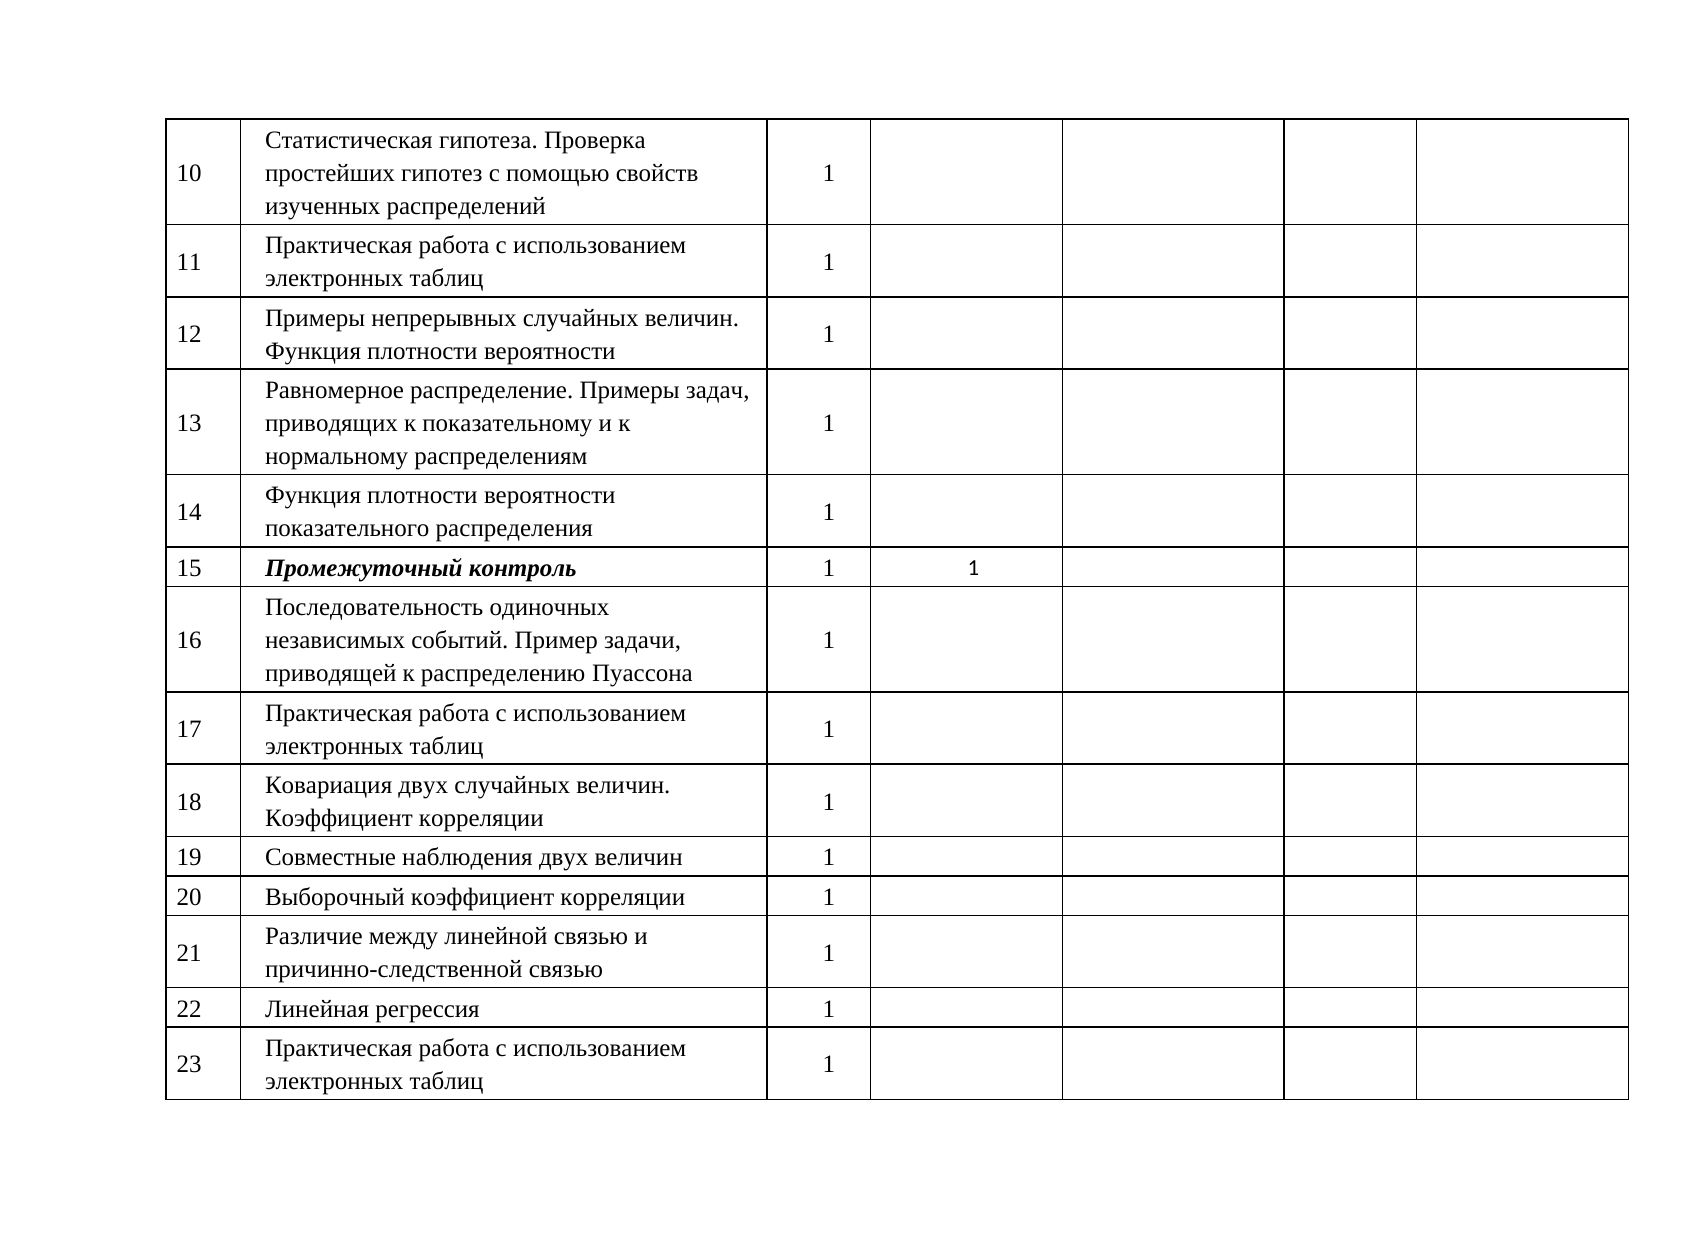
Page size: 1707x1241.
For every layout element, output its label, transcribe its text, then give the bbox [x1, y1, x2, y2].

table_cell 14 [167, 475, 240, 546]
table_cell [1417, 298, 1628, 368]
table_cell 16 [167, 587, 240, 691]
table_cell [1285, 475, 1416, 546]
table_cell [871, 837, 1062, 875]
table_cell 11 [167, 225, 240, 296]
table_cell 1 [768, 587, 870, 691]
table_cell Практическая работа с использованием электронных таблиц [241, 225, 766, 296]
table_cell [1063, 765, 1283, 836]
table_cell [871, 120, 1062, 223]
table_cell [871, 693, 1062, 763]
table_cell 1 [768, 916, 870, 987]
table_cell [1063, 1028, 1283, 1099]
table_cell 23 [167, 1028, 240, 1099]
table_cell Равномерное распределение. Примеры задач, приводящих к показательному и к нормальному распределениям [241, 370, 766, 474]
table_cell [1063, 877, 1283, 914]
table_cell [1417, 548, 1628, 586]
table_cell 1 [871, 548, 1062, 586]
table_cell 20 [167, 877, 240, 914]
table_cell 1 [768, 298, 870, 368]
table_cell 17 [167, 693, 240, 763]
table_cell [1285, 120, 1416, 223]
table_cell [1417, 988, 1628, 1026]
table_cell [1063, 120, 1283, 223]
table_cell 1 [768, 877, 870, 914]
table_cell 21 [167, 916, 240, 987]
table_cell 1 [768, 370, 870, 474]
table_cell [871, 225, 1062, 296]
table_cell [1285, 877, 1416, 914]
table_cell [1063, 548, 1283, 586]
table_cell [1417, 765, 1628, 836]
table_cell [1285, 988, 1416, 1026]
table_cell [1063, 370, 1283, 474]
table_cell Примеры непрерывных случайных величин. Функция плотности вероятности [241, 298, 766, 368]
table_cell 1 [768, 988, 870, 1026]
table_cell [1285, 548, 1416, 586]
table_cell 13 [167, 370, 240, 474]
table_cell 1 [768, 548, 870, 586]
table_cell Промежуточный контроль [241, 548, 766, 586]
table_cell 12 [167, 298, 240, 368]
table_cell Совместные наблюдения двух величин [241, 837, 766, 875]
table_cell [1063, 988, 1283, 1026]
table_cell [1063, 475, 1283, 546]
table_cell [1417, 587, 1628, 691]
table_cell Последовательность одиночных независимых событий. Пример задачи, приводящей к распределению Пуассона [241, 587, 766, 691]
table_cell 1 [768, 765, 870, 836]
table_cell [1417, 916, 1628, 987]
table_cell [871, 765, 1062, 836]
table_cell [1063, 693, 1283, 763]
table_cell Выборочный коэффициент корреляции [241, 877, 766, 914]
table_cell [871, 298, 1062, 368]
table_cell [871, 916, 1062, 987]
table_cell [1417, 1028, 1628, 1099]
table_cell [1063, 298, 1283, 368]
table_cell Практическая работа с использованием электронных таблиц [241, 693, 766, 763]
table_cell [1285, 837, 1416, 875]
table_cell [1285, 298, 1416, 368]
table_cell Ковариация двух случайных величин. Коэффициент корреляции [241, 765, 766, 836]
table_cell Практическая работа с использованием электронных таблиц [241, 1028, 766, 1099]
table_cell [1285, 370, 1416, 474]
table_cell 15 [167, 548, 240, 586]
table_cell Различие между линейной связью и причинно-следственной связью [241, 916, 766, 987]
table_cell [1285, 916, 1416, 987]
table_cell 22 [167, 988, 240, 1026]
table_cell [871, 475, 1062, 546]
table_cell [1417, 693, 1628, 763]
table_cell [1417, 475, 1628, 546]
table_cell 1 [768, 837, 870, 875]
table_cell [871, 877, 1062, 914]
table_cell 19 [167, 837, 240, 875]
table_cell [1285, 225, 1416, 296]
table_cell [1417, 837, 1628, 875]
table_cell Функция плотности вероятности показательного распределения [241, 475, 766, 546]
table_cell 1 [768, 693, 870, 763]
table_cell 18 [167, 765, 240, 836]
table_cell [871, 587, 1062, 691]
table_cell [1417, 370, 1628, 474]
table_cell [1285, 765, 1416, 836]
table_cell [871, 1028, 1062, 1099]
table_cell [241, 120, 766, 223]
table_cell [871, 988, 1062, 1026]
table_cell [1417, 225, 1628, 296]
table_cell [1285, 693, 1416, 763]
table_cell [1063, 916, 1283, 987]
table_cell Линейная регрессия [241, 988, 766, 1026]
table_cell [1285, 1028, 1416, 1099]
table_cell [871, 370, 1062, 474]
table_cell [1417, 877, 1628, 914]
table_cell [1063, 225, 1283, 296]
table_cell 1 [768, 225, 870, 296]
table_cell 1 [768, 1028, 870, 1099]
table_cell 1 [768, 120, 870, 223]
table_cell [1063, 587, 1283, 691]
table_cell [1285, 587, 1416, 691]
table_cell [1063, 837, 1283, 875]
table_cell 1 [768, 475, 870, 546]
table_cell 10 [167, 120, 240, 223]
table_cell [1417, 120, 1628, 223]
